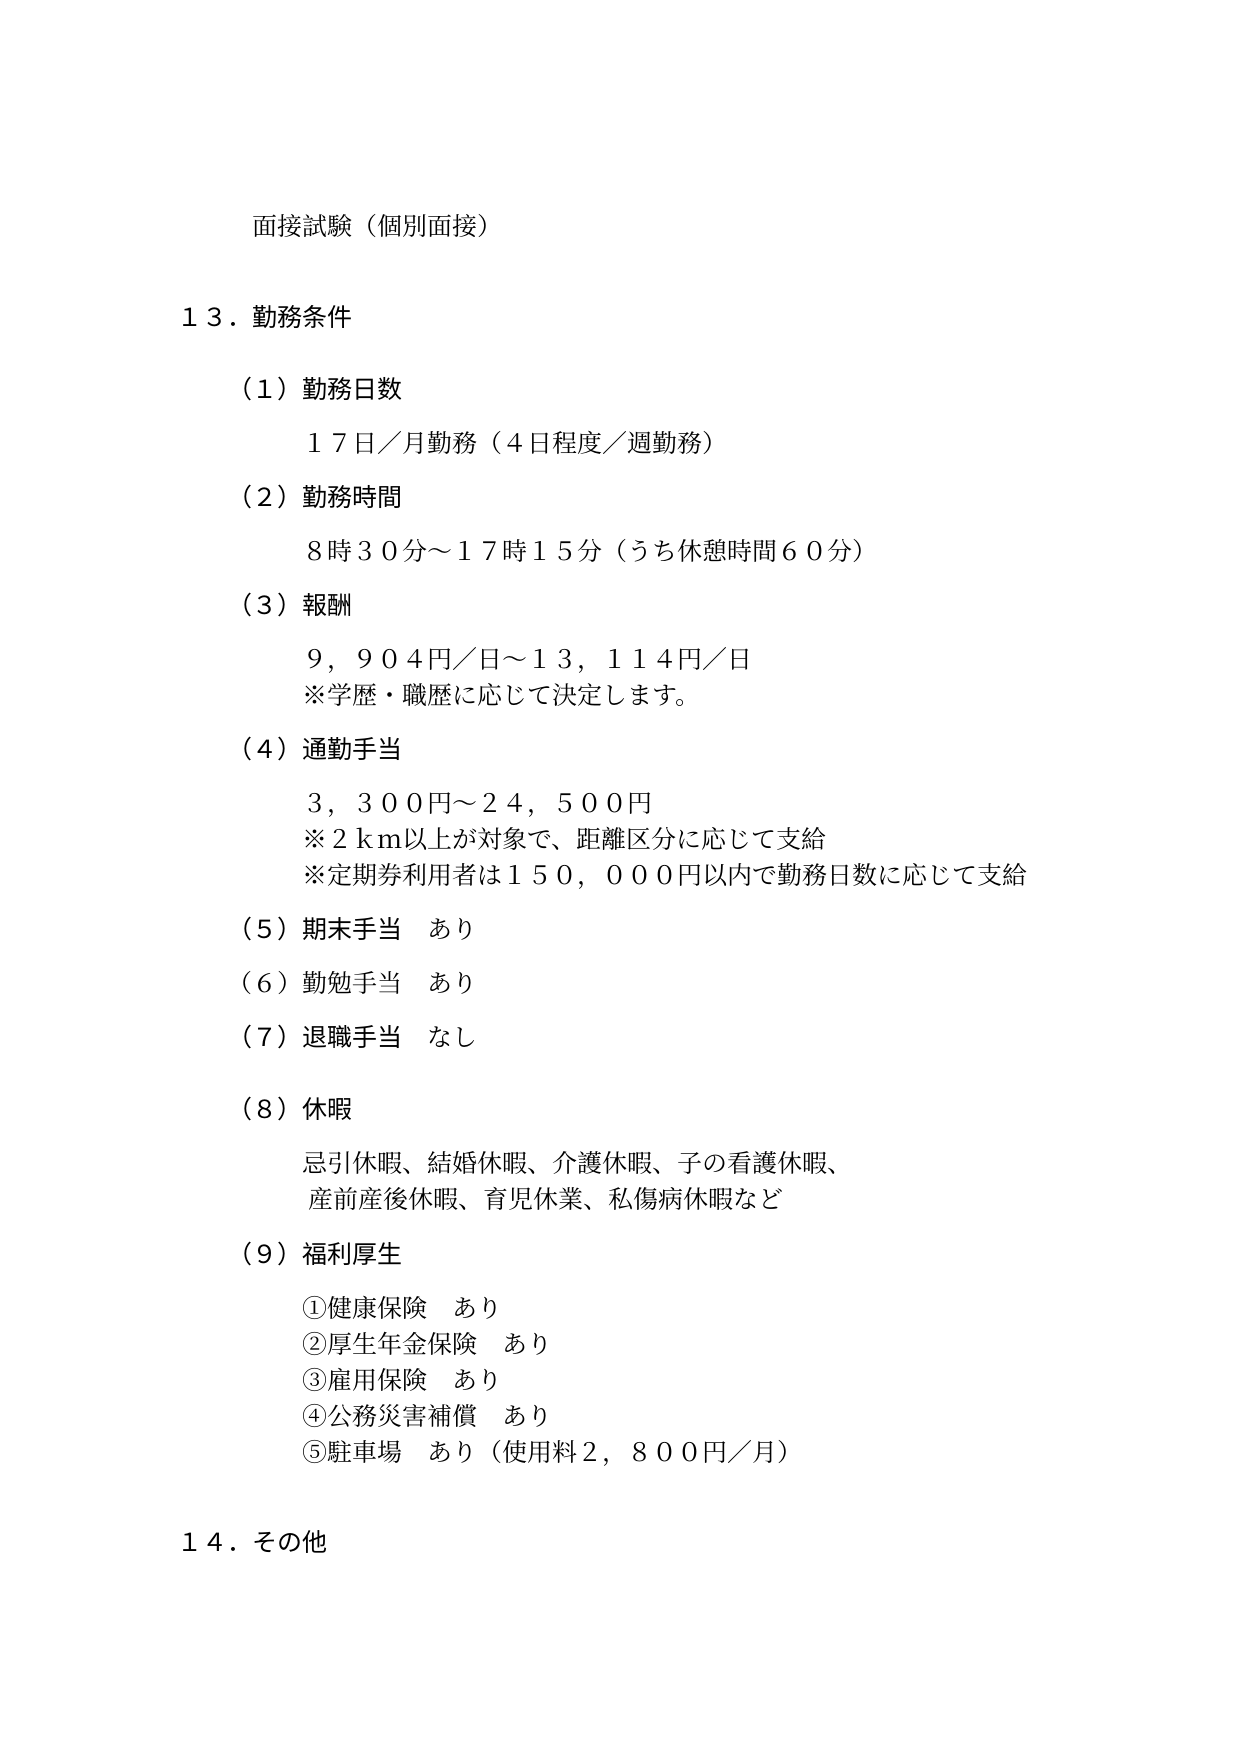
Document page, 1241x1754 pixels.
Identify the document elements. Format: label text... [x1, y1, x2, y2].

text ③雇用保険 あり [177, 1360, 1063, 1396]
text ※学歴・職歴に応じて決定します。 [177, 676, 1063, 712]
text ８時３０分～１７時１５分（うち休憩時間６０分） [177, 531, 1063, 567]
text （９）福利厚生 [177, 1216, 1063, 1288]
text 産前産後休暇、育児休業、私傷病休暇など [308, 1180, 1063, 1216]
text １７日／月勤務（４日程度／週勤務） [177, 423, 1063, 459]
text ②厚生年金保険 あり [177, 1324, 1063, 1360]
text ④公務災害補償 あり [177, 1396, 1063, 1432]
text （８）休暇 [177, 1072, 1063, 1144]
text 忌引休暇、結婚休暇、介護休暇、子の看護休暇、 [177, 1144, 1063, 1180]
text （３）報酬 [177, 567, 1063, 639]
text （４）通勤手当 [177, 712, 1063, 784]
text ⑤駐車場 あり（使用料２，８００円／月） [177, 1432, 1063, 1468]
text （５）期末手当 あり [177, 892, 1063, 964]
text ９，９０４円／日～１３，１１４円／日 [177, 639, 1063, 676]
text １４．その他 [177, 1504, 1063, 1577]
text ①健康保険 あり [177, 1288, 1063, 1324]
text （１）勤務日数 [177, 351, 1063, 423]
text ３，３００円～２４，５００円 [177, 784, 1063, 820]
text １３．勤務条件 [177, 279, 1063, 351]
text （７）退職手当 なし [177, 1000, 1063, 1072]
text （２）勤務時間 [177, 459, 1063, 531]
text （６）勤勉手当 あり [177, 964, 1063, 1000]
text ※２ｋｍ以上が対象で、距離区分に応じて支給 [177, 820, 1063, 856]
text 面接試験（個別面接） [177, 207, 1063, 243]
text ※定期券利用者は１５０，０００円以内で勤務日数に応じて支給 [177, 856, 1063, 892]
